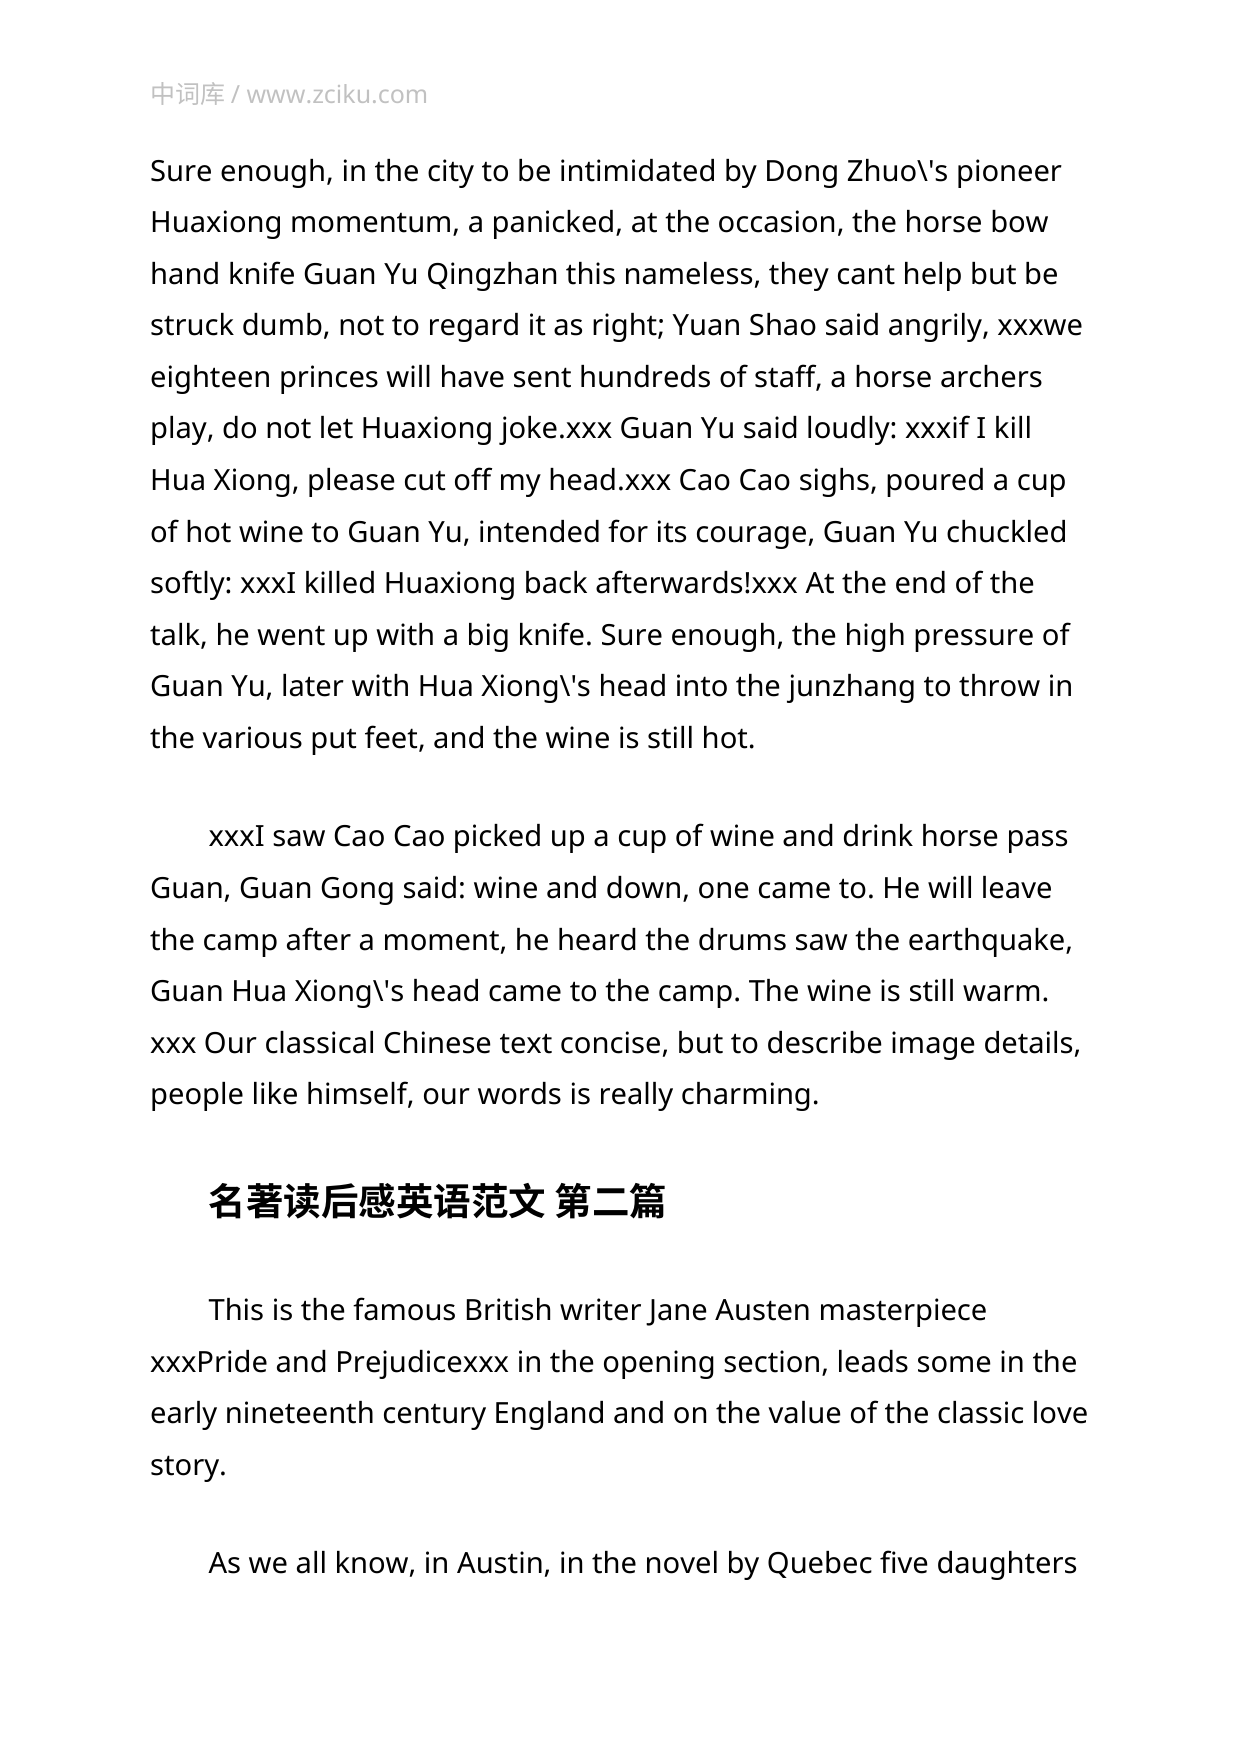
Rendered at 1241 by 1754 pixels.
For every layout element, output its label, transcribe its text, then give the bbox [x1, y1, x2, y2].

text This is the famous British writer Jane Austen masterpiece xxxPride and Prejudicexxx in the opening section, leads some in the early nineteenth century England and on the value of the classic love story. [150, 1289, 1090, 1484]
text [150, 150, 1090, 757]
text 名著读后感英语范文 第二篇 [150, 1172, 1090, 1226]
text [150, 1542, 1090, 1582]
text xxxI saw Cao Cao picked up a cup of wine and drink horse pass Guan, Guan Gong said: wine and down, one came to. He will leave the camp after a moment, he heard the drums saw the earthquake, Guan Hua Xiong\'s head came to the camp. The wine is still warm. xxx Our classical Chinese text concise, but to describe image details, people like himself, our words is really charming. [150, 816, 1090, 1113]
